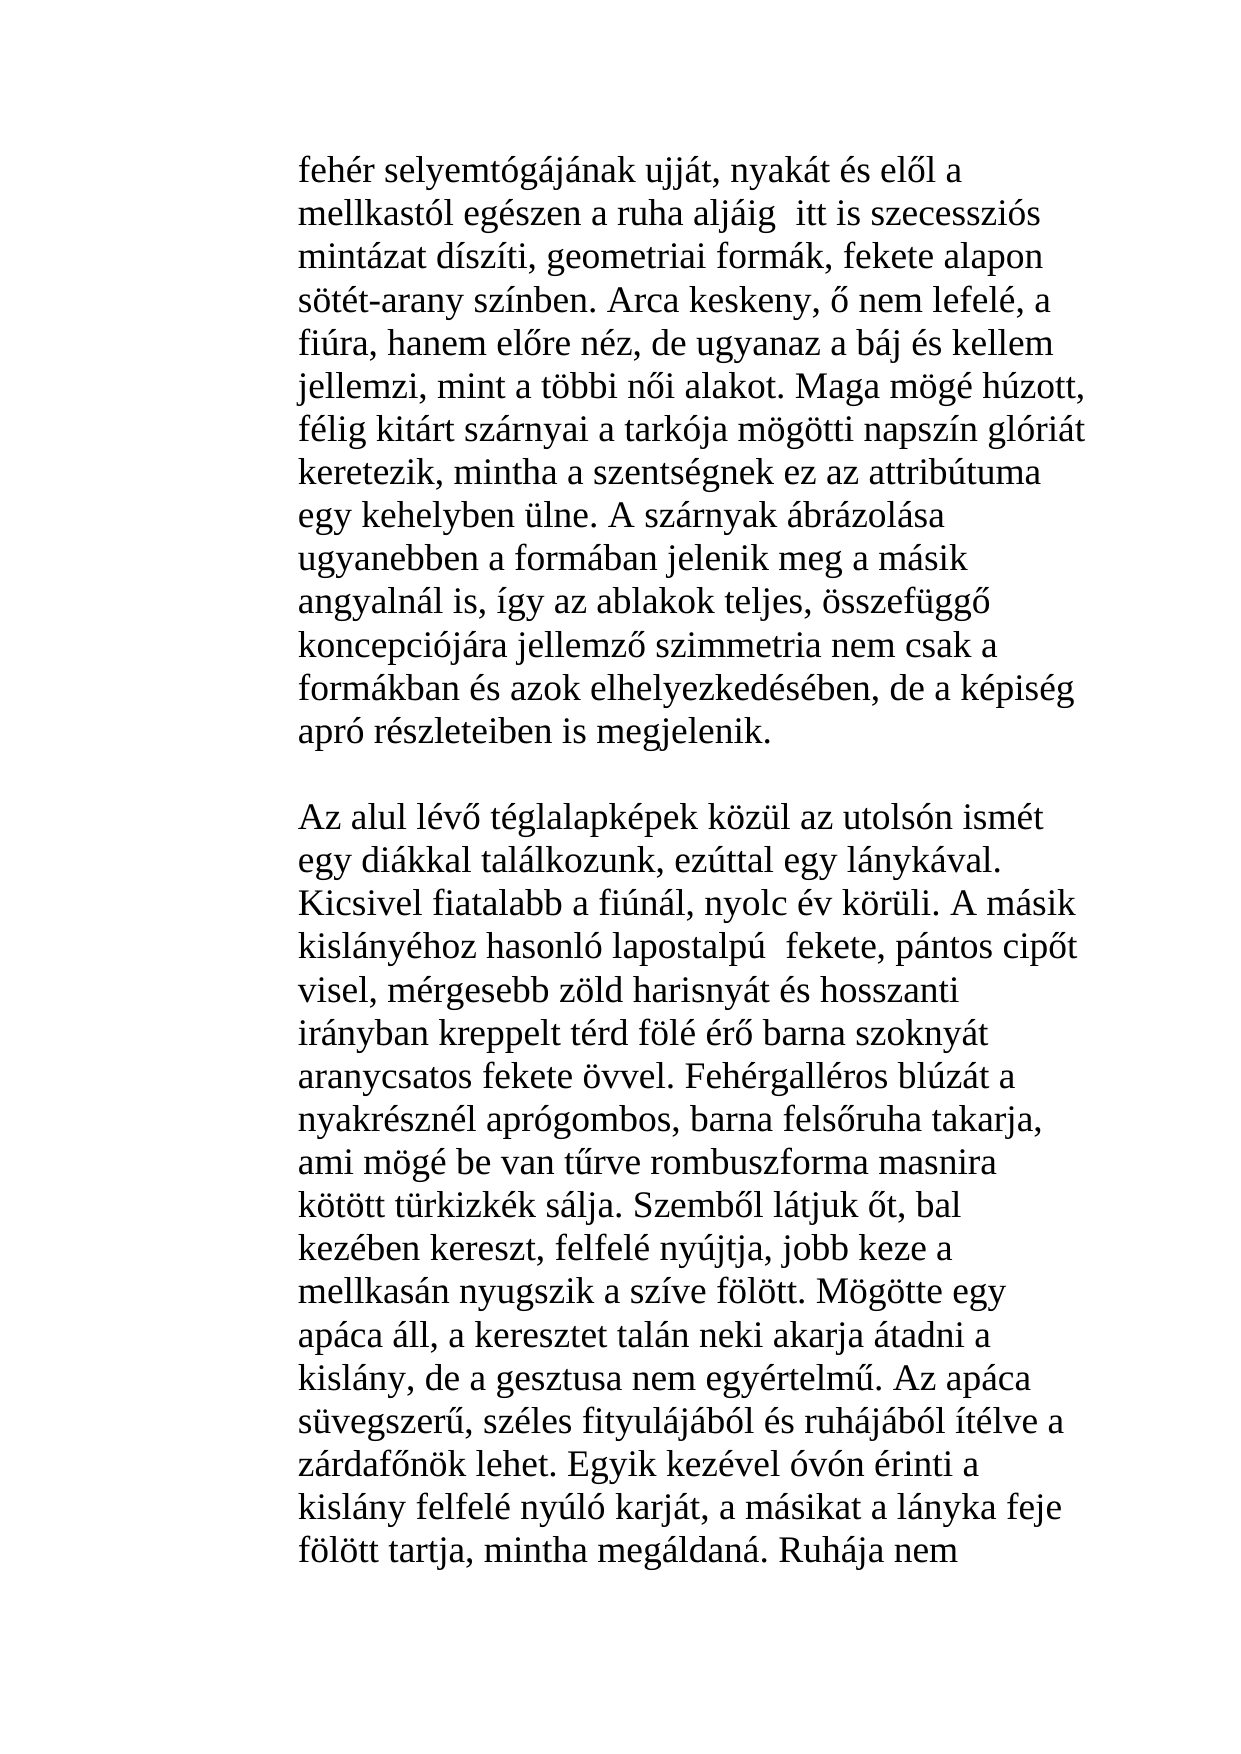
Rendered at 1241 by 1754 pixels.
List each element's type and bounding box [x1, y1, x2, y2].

text [298, 148, 1093, 1571]
